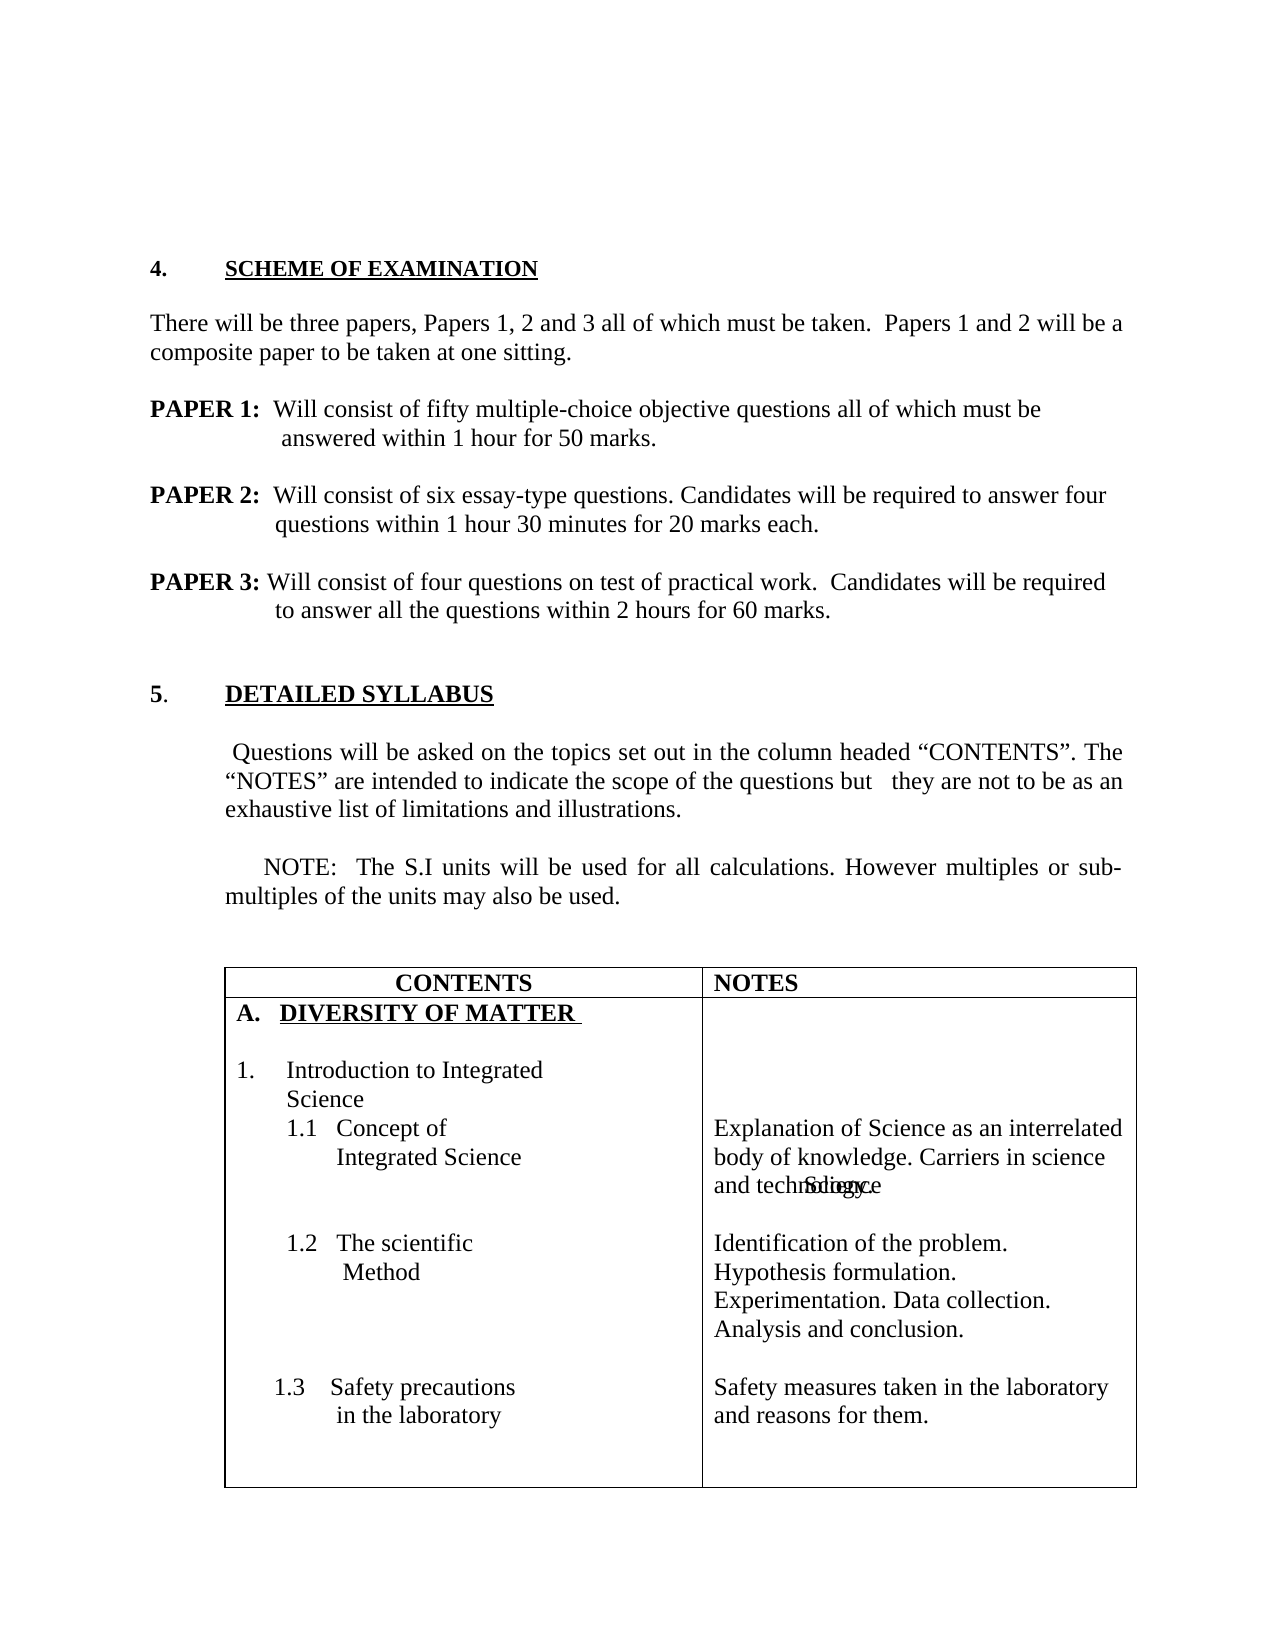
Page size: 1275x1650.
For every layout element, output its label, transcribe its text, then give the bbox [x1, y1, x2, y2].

text PAPER 1: Will consist of fifty multiple-choice objective questions all of which must be [150, 394, 1125, 423]
text answered within 1 hour for 50 marks. [150, 423, 1125, 452]
table_header NOTES [703, 968, 1136, 997]
text to answer all the questions within 2 hours for 60 marks. [150, 596, 1125, 624]
text questions within 1 hour 30 minutes for 20 marks each. [150, 509, 1125, 538]
text Questions will be asked on the topics set out in the column headed “CONTENTS”. The “NOTES” are intended to indicate the scope of the questions but they are not to be as an exhaustive list of limitations and illustrations. [150, 737, 1125, 823]
table_header CONTENTS [226, 968, 702, 997]
text There will be three papers, Papers 1, 2 and 3 all of which must be taken. Papers 1 and 2 will be a composite paper to be taken at one sitting. [150, 308, 1125, 366]
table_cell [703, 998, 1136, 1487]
text 5. DETAILED SYLLABUS [150, 679, 1125, 708]
text 4. SCHEME OF EXAMINATION [150, 255, 1125, 282]
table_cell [226, 998, 702, 1487]
text NOTE: The S.I units will be used for all calculations. However multiples or sub- multiples of the units may also be used. [150, 852, 1125, 909]
text PAPER 2: Will consist of six essay-type questions. Candidates will be required to answer four [150, 481, 1125, 509]
text PAPER 3: Will consist of four questions on test of practical work. Candidates will be required [150, 567, 1125, 596]
